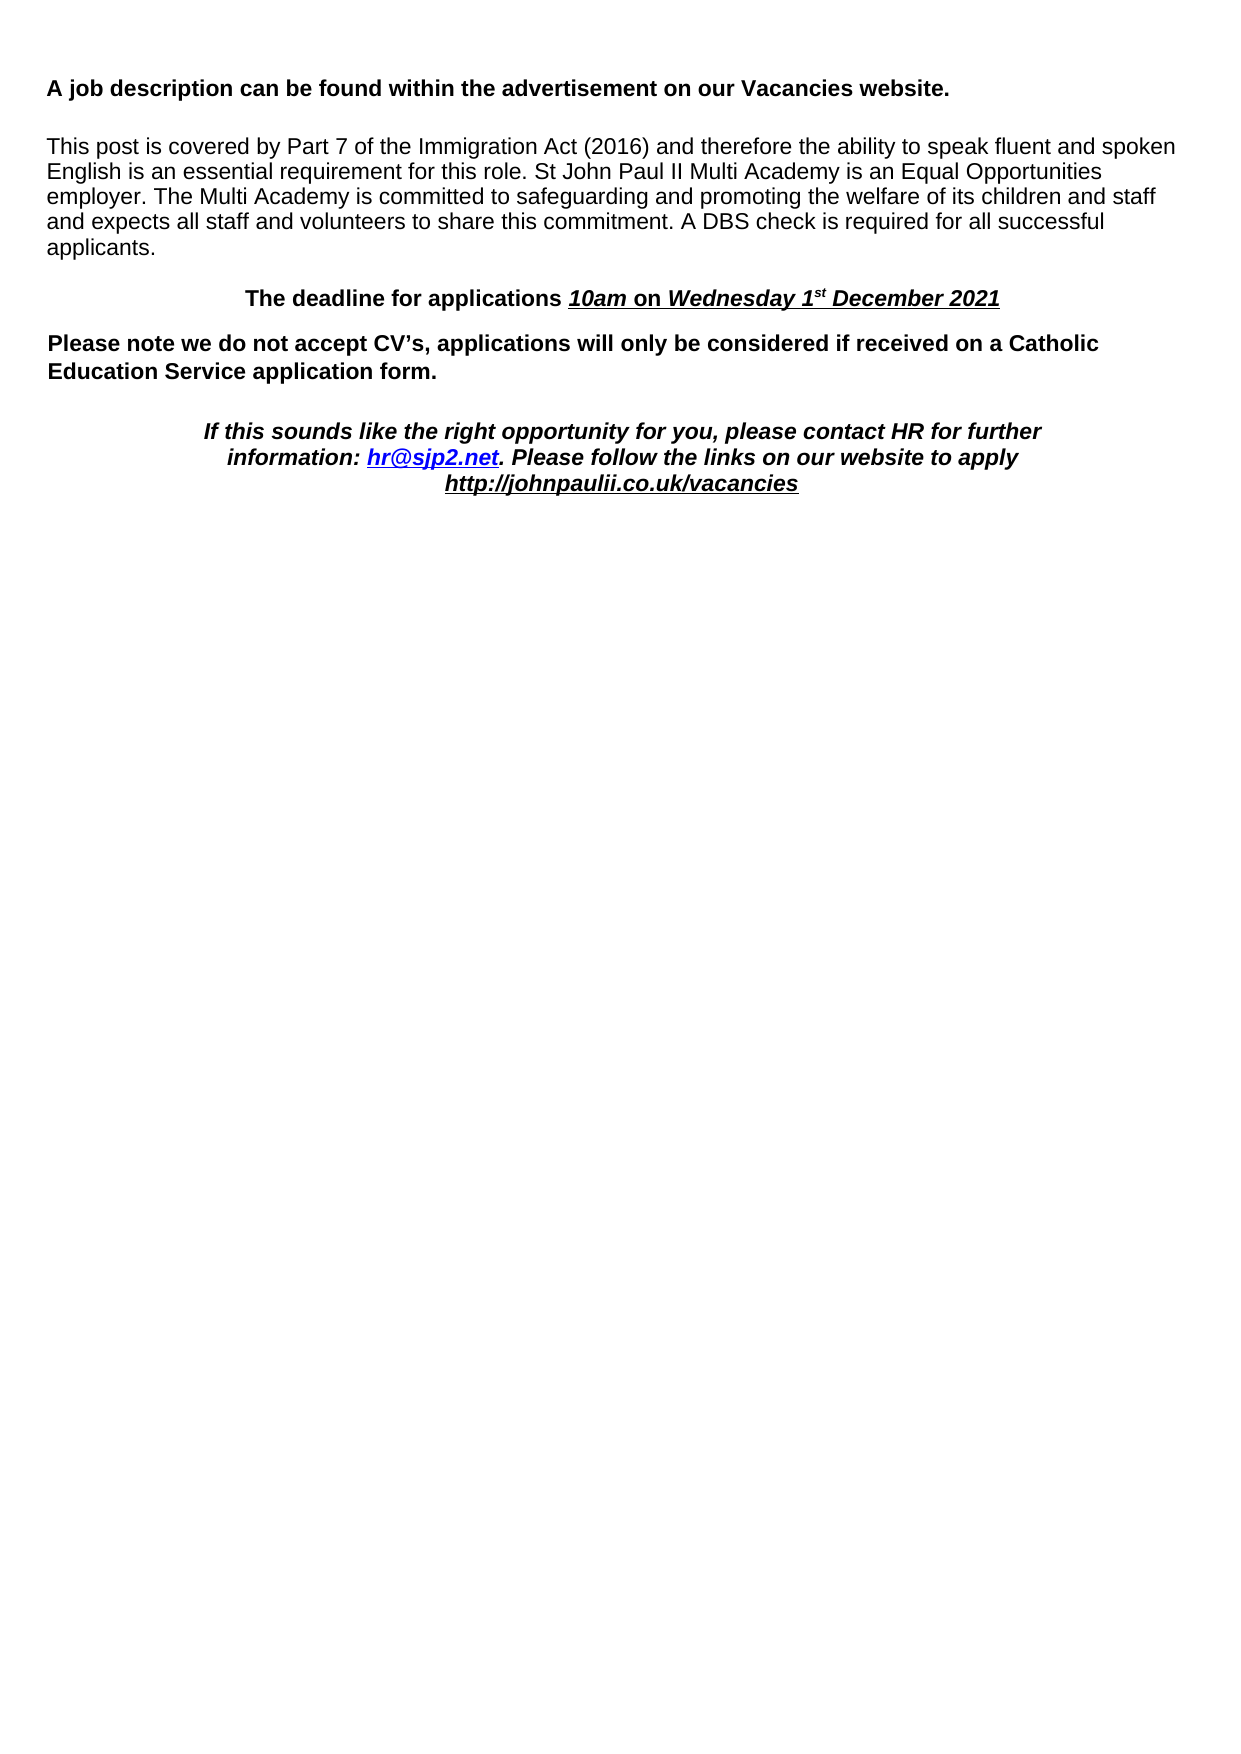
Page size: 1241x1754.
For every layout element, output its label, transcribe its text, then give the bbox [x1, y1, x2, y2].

text http://johnpaulii.co.uk/vacancies [46, 470, 1199, 497]
text If this sounds like the right opportunity for you, please contact HR for further [46, 418, 1199, 444]
text Please note we do not accept CV’s, applications will only be considered if received on a Catholic Education Service application form. [47, 330, 1104, 384]
text This post is covered by Part 7 of the Immigration Act (2016) and therefore the ability to speak fluent and spoken English is an essential requirement for this role. St John Paul II Multi Academy is an Equal Opportunities employer. The Multi Academy is committed to safeguarding and promoting the welfare of its children and staff and expects all staff and volunteers to share this commitment. A DBS check is required for all successful applicants. [46, 134, 1182, 260]
text A job description can be found within the advertisement on our Vacancies website. [46, 75, 1199, 101]
text information: hr@sjp2.net. Please follow the links on our website to apply [46, 444, 1199, 470]
text The deadline for applications 10am on Wednesday 1st December 2021 [46, 285, 1199, 312]
